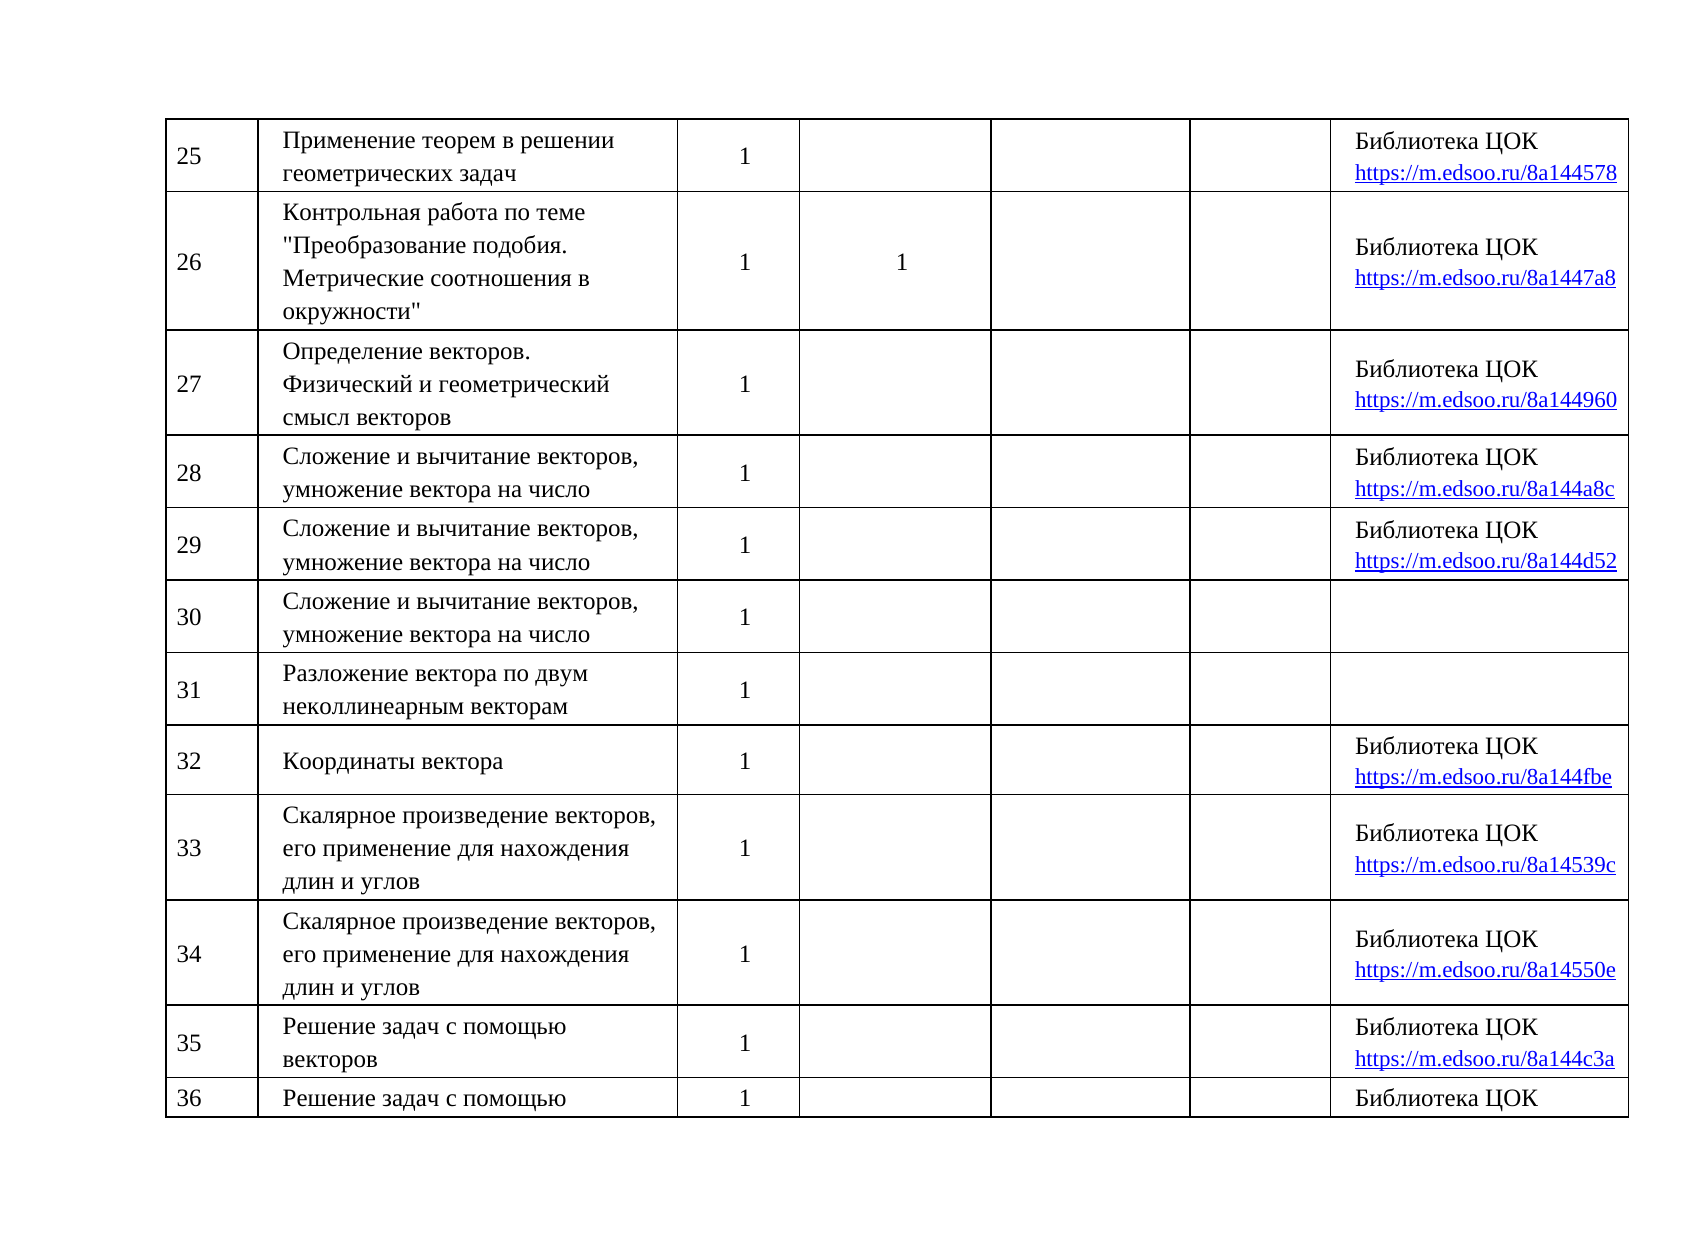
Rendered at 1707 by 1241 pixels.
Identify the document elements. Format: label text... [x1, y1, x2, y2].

table_cell 30 [167, 581, 257, 652]
table_cell [992, 795, 1189, 899]
table_cell 26 [167, 192, 257, 329]
table_cell 1 [678, 901, 799, 1004]
table_cell [800, 508, 990, 579]
table_cell 1 [678, 120, 799, 191]
table_cell Библиотека ЦОК https://m.edsoo.ru/8a144960 [1331, 331, 1628, 434]
table_cell [800, 653, 990, 724]
table_cell 1 [678, 192, 799, 329]
table_cell 32 [167, 726, 257, 793]
table_cell [1191, 726, 1330, 793]
table_cell [800, 901, 990, 1004]
table_cell Библиотека ЦОК https://m.edsoo.ru/8a144fbe [1331, 726, 1628, 793]
table_cell [800, 120, 990, 191]
table_cell Разложение вектора по двум неколлинеарным векторам [259, 653, 677, 724]
table_cell Определение векторов. Физический и геометрический смысл векторов [259, 331, 677, 434]
table_cell [1191, 795, 1330, 899]
table_cell Библиотека ЦОК https://m.edsoo.ru/8a14550e [1331, 901, 1628, 1004]
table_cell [1331, 1078, 1628, 1116]
table_cell [1191, 653, 1330, 724]
table_cell 1 [678, 1006, 799, 1077]
table_cell [1331, 581, 1628, 652]
table_cell [992, 331, 1189, 434]
table_cell 1 [678, 436, 799, 507]
table_cell [800, 1006, 990, 1077]
table_cell [1191, 581, 1330, 652]
table_cell [1191, 436, 1330, 507]
table_cell Сложение и вычитание векторов, умножение вектора на число [259, 508, 677, 579]
table_cell Контрольная работа по теме "Преобразование подобия. Метрические соотношения в окружности" [259, 192, 677, 329]
table_cell [992, 901, 1189, 1004]
table_cell 1 [678, 508, 799, 579]
table_cell [992, 1006, 1189, 1077]
table_cell 36 [167, 1078, 257, 1116]
table_cell [992, 1078, 1189, 1116]
table_cell [1191, 120, 1330, 191]
table_cell 27 [167, 331, 257, 434]
table_cell [992, 653, 1189, 724]
table_cell 1 [678, 331, 799, 434]
table_cell 34 [167, 901, 257, 1004]
table_cell 1 [678, 1078, 799, 1116]
table_cell Библиотека ЦОК https://m.edsoo.ru/8a144a8c [1331, 436, 1628, 507]
table_cell Сложение и вычитание векторов, умножение вектора на число [259, 581, 677, 652]
table_cell [1191, 331, 1330, 434]
table_cell 1 [678, 653, 799, 724]
table_cell 29 [167, 508, 257, 579]
table_cell [800, 581, 990, 652]
table_cell [1191, 1006, 1330, 1077]
table_cell [992, 120, 1189, 191]
table_cell [992, 726, 1189, 793]
table_cell Координаты вектора [259, 726, 677, 793]
table_cell Скалярное произведение векторов, его применение для нахождения длин и углов [259, 795, 677, 899]
table_cell Библиотека ЦОК https://m.edsoo.ru/8a1447a8 [1331, 192, 1628, 329]
table_cell [992, 436, 1189, 507]
table_cell Библиотека ЦОК https://m.edsoo.ru/8a144578 [1331, 120, 1628, 191]
table_cell [1191, 508, 1330, 579]
table_cell [992, 192, 1189, 329]
table_cell 1 [678, 795, 799, 899]
table_cell 28 [167, 436, 257, 507]
table_cell 33 [167, 795, 257, 899]
table_cell [800, 1078, 990, 1116]
table_cell 25 [167, 120, 257, 191]
table_cell 35 [167, 1006, 257, 1077]
table_cell [992, 508, 1189, 579]
table_cell [992, 581, 1189, 652]
table_cell 1 [678, 581, 799, 652]
table_cell 1 [800, 192, 990, 329]
table_cell [1191, 1078, 1330, 1116]
table_cell [1191, 901, 1330, 1004]
table_cell Библиотека ЦОК https://m.edsoo.ru/8a144c3a [1331, 1006, 1628, 1077]
table_cell [800, 795, 990, 899]
table_cell [800, 331, 990, 434]
table_cell [1331, 653, 1628, 724]
table_cell [800, 436, 990, 507]
table_cell Скалярное произведение векторов, его применение для нахождения длин и углов [259, 901, 677, 1004]
table_cell Библиотека ЦОК https://m.edsoo.ru/8a14539c [1331, 795, 1628, 899]
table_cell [259, 120, 677, 191]
table_cell 1 [678, 726, 799, 793]
table_cell 31 [167, 653, 257, 724]
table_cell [259, 1078, 677, 1116]
table_cell [1191, 192, 1330, 329]
table_cell Решение задач с помощью векторов [259, 1006, 677, 1077]
table_cell [800, 726, 990, 793]
table_cell Сложение и вычитание векторов, умножение вектора на число [259, 436, 677, 507]
table_cell Библиотека ЦОК https://m.edsoo.ru/8a144d52 [1331, 508, 1628, 579]
